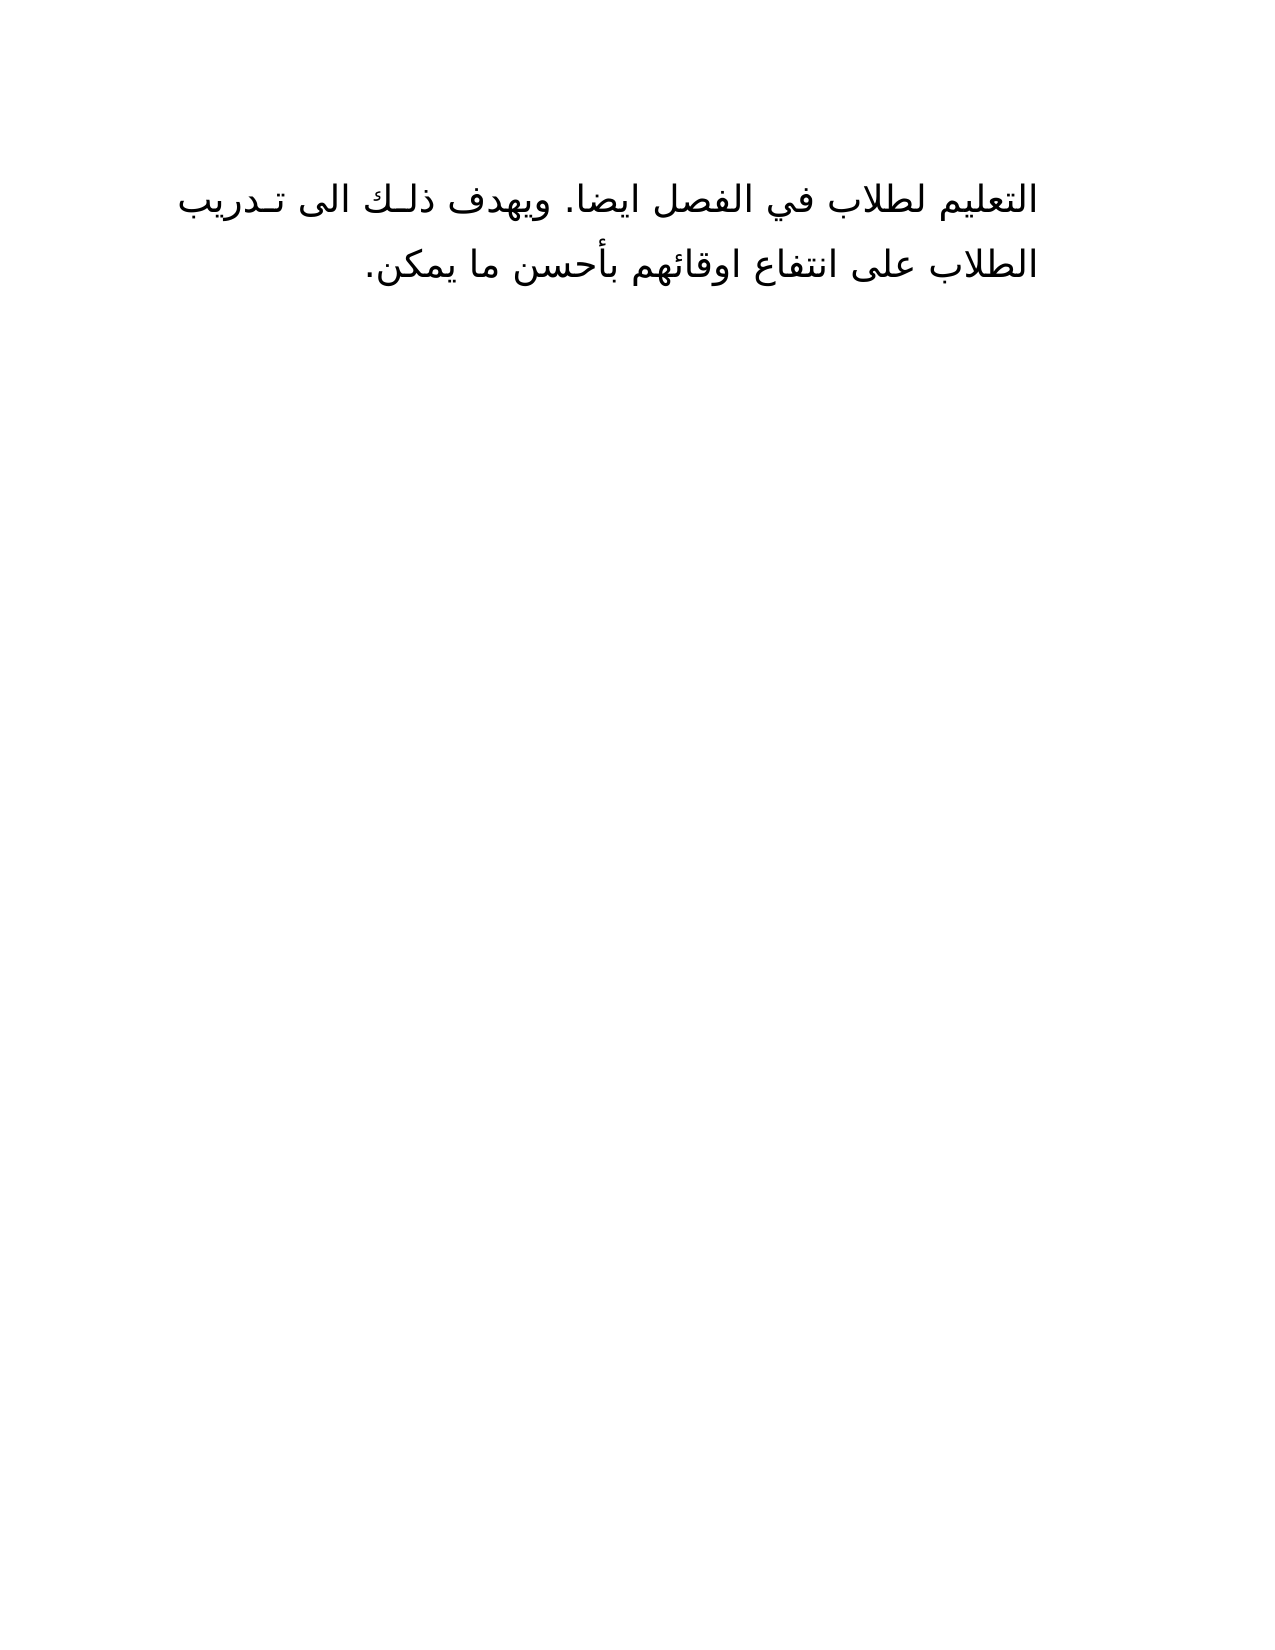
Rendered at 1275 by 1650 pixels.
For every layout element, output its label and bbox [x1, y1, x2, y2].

text [177, 177, 1039, 286]
